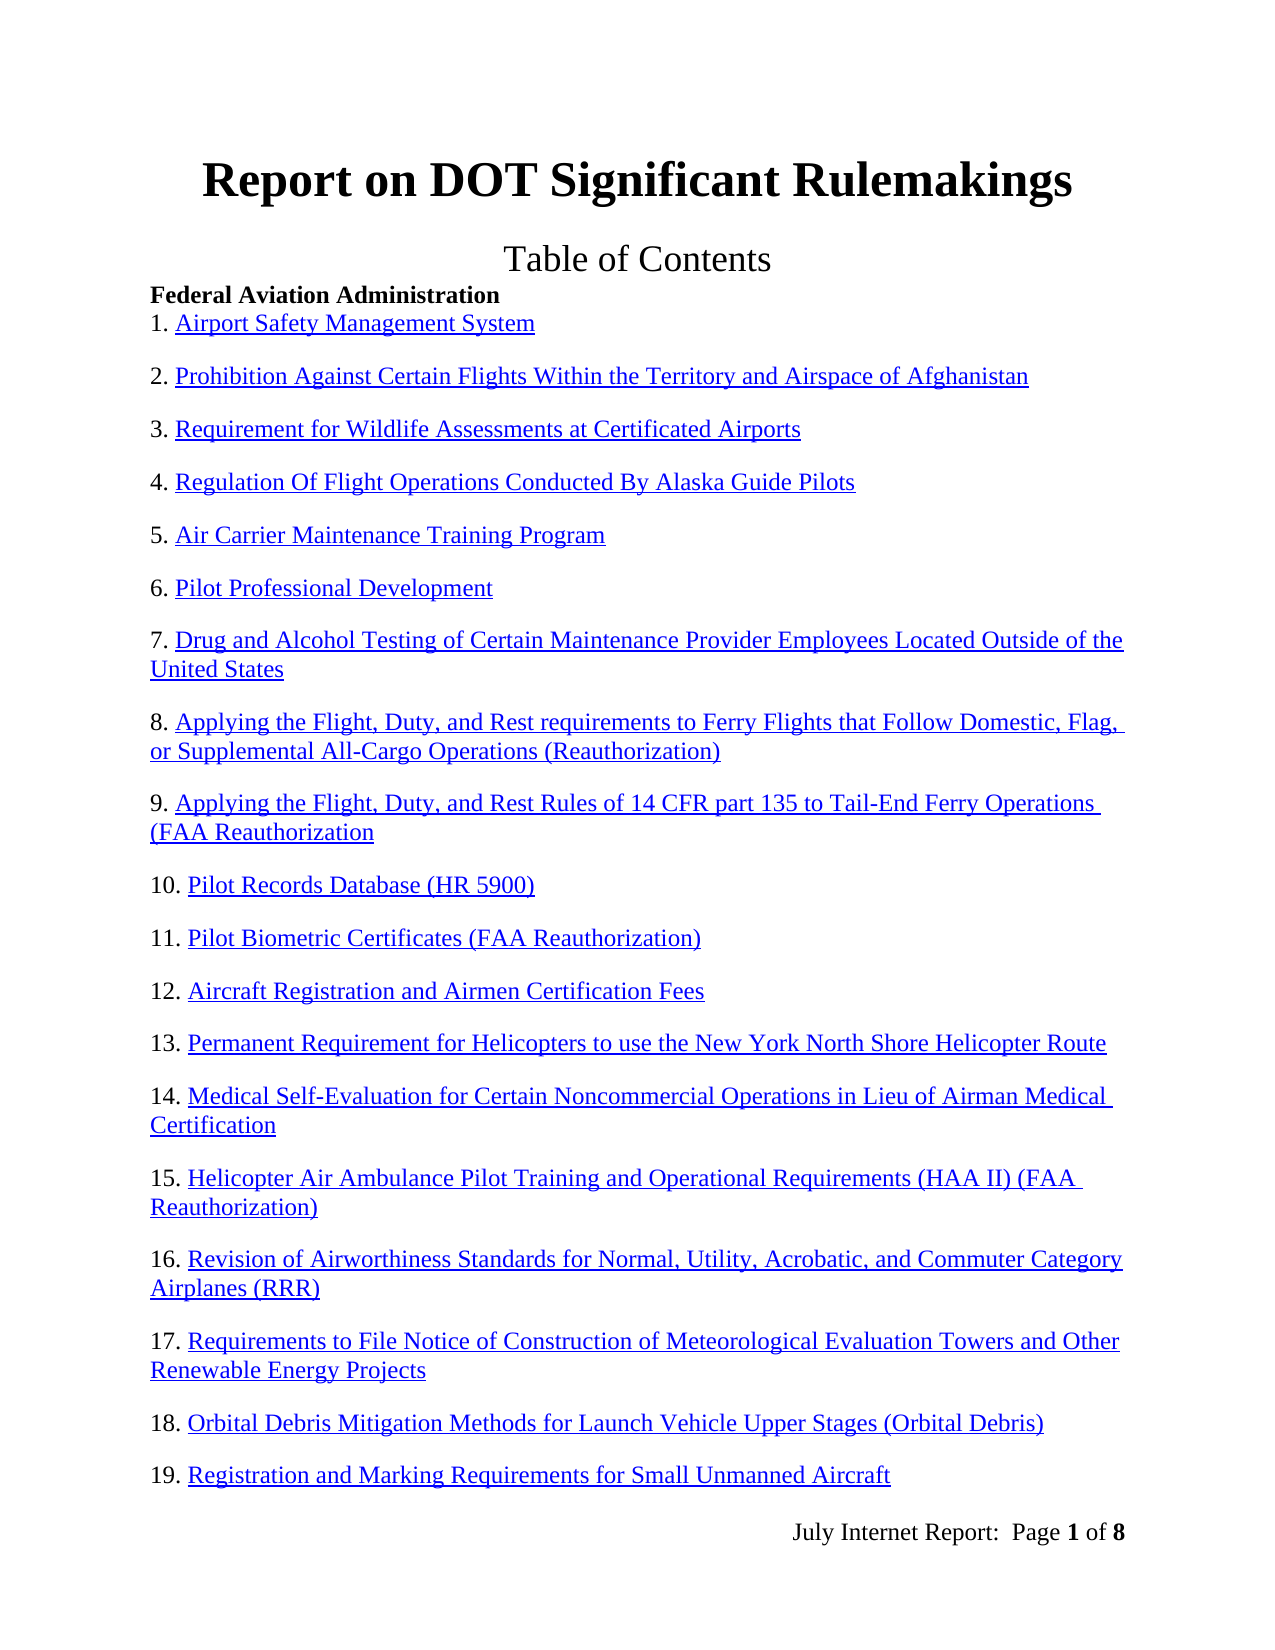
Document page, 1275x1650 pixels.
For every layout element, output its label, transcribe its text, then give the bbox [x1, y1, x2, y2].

text 18. Orbital Debris Mitigation Methods for Launch Vehicle Upper Stages (Orbital Debris) [150, 1408, 1125, 1436]
text 1. Airport Safety Management System [150, 308, 1125, 337]
text 6. Pilot Professional Development [150, 573, 1125, 601]
text 5. Air Carrier Maintenance Training Program [150, 520, 1125, 548]
subtitle Report on DOT Significant Rulemakings [150, 150, 1125, 207]
text 15. Helicopter Air Ambulance Pilot Training and Operational Requirements (HAA II) (FAA Reauthorization) [150, 1163, 1125, 1220]
text 12. Aircraft Registration and Airmen Certification Fees [150, 976, 1125, 1004]
text Table of Contents [150, 237, 1125, 280]
text 2. Prohibition Against Certain Flights Within the Territory and Airspace of Afghanistan [150, 361, 1125, 390]
text 9. Applying the Flight, Duty, and Rest Rules of 14 CFR part 135 to Tail-End Ferry Operations (FAA Reauthorization [150, 788, 1125, 846]
text 3. Requirement for Wildlife Assessments at Certificated Airports [150, 414, 1125, 443]
text 11. Pilot Biometric Certificates (FAA Reauthorization) [150, 923, 1125, 952]
text 7. Drug and Alcohol Testing of Certain Maintenance Provider Employees Located Outside of the United States [150, 625, 1125, 683]
text 10. Pilot Records Database (HR 5900) [150, 870, 1125, 899]
text Federal Aviation Administration [150, 280, 1125, 308]
text 4. Regulation Of Flight Operations Conducted By Alaska Guide Pilots [150, 467, 1125, 496]
text 17. Requirements to File Notice of Construction of Meteorological Evaluation Towers and Other Renewable Energy Projects [150, 1326, 1125, 1383]
text 16. Revision of Airworthiness Standards for Normal, Utility, Acrobatic, and Commuter Category Airplanes (RRR) [150, 1244, 1125, 1302]
text 13. Permanent Requirement for Helicopters to use the New York North Shore Helicopter Route [150, 1028, 1125, 1057]
text 14. Medical Self-Evaluation for Certain Noncommercial Operations in Lieu of Airman Medical Certification [150, 1081, 1125, 1139]
text 19. Registration and Marking Requirements for Small Unmanned Aircraft [150, 1460, 1125, 1489]
text 8. Applying the Flight, Duty, and Rest requirements to Ferry Flights that Follow Domestic, Flag, or Supplemental All-Cargo Operations (Reauthorization) [150, 707, 1125, 764]
